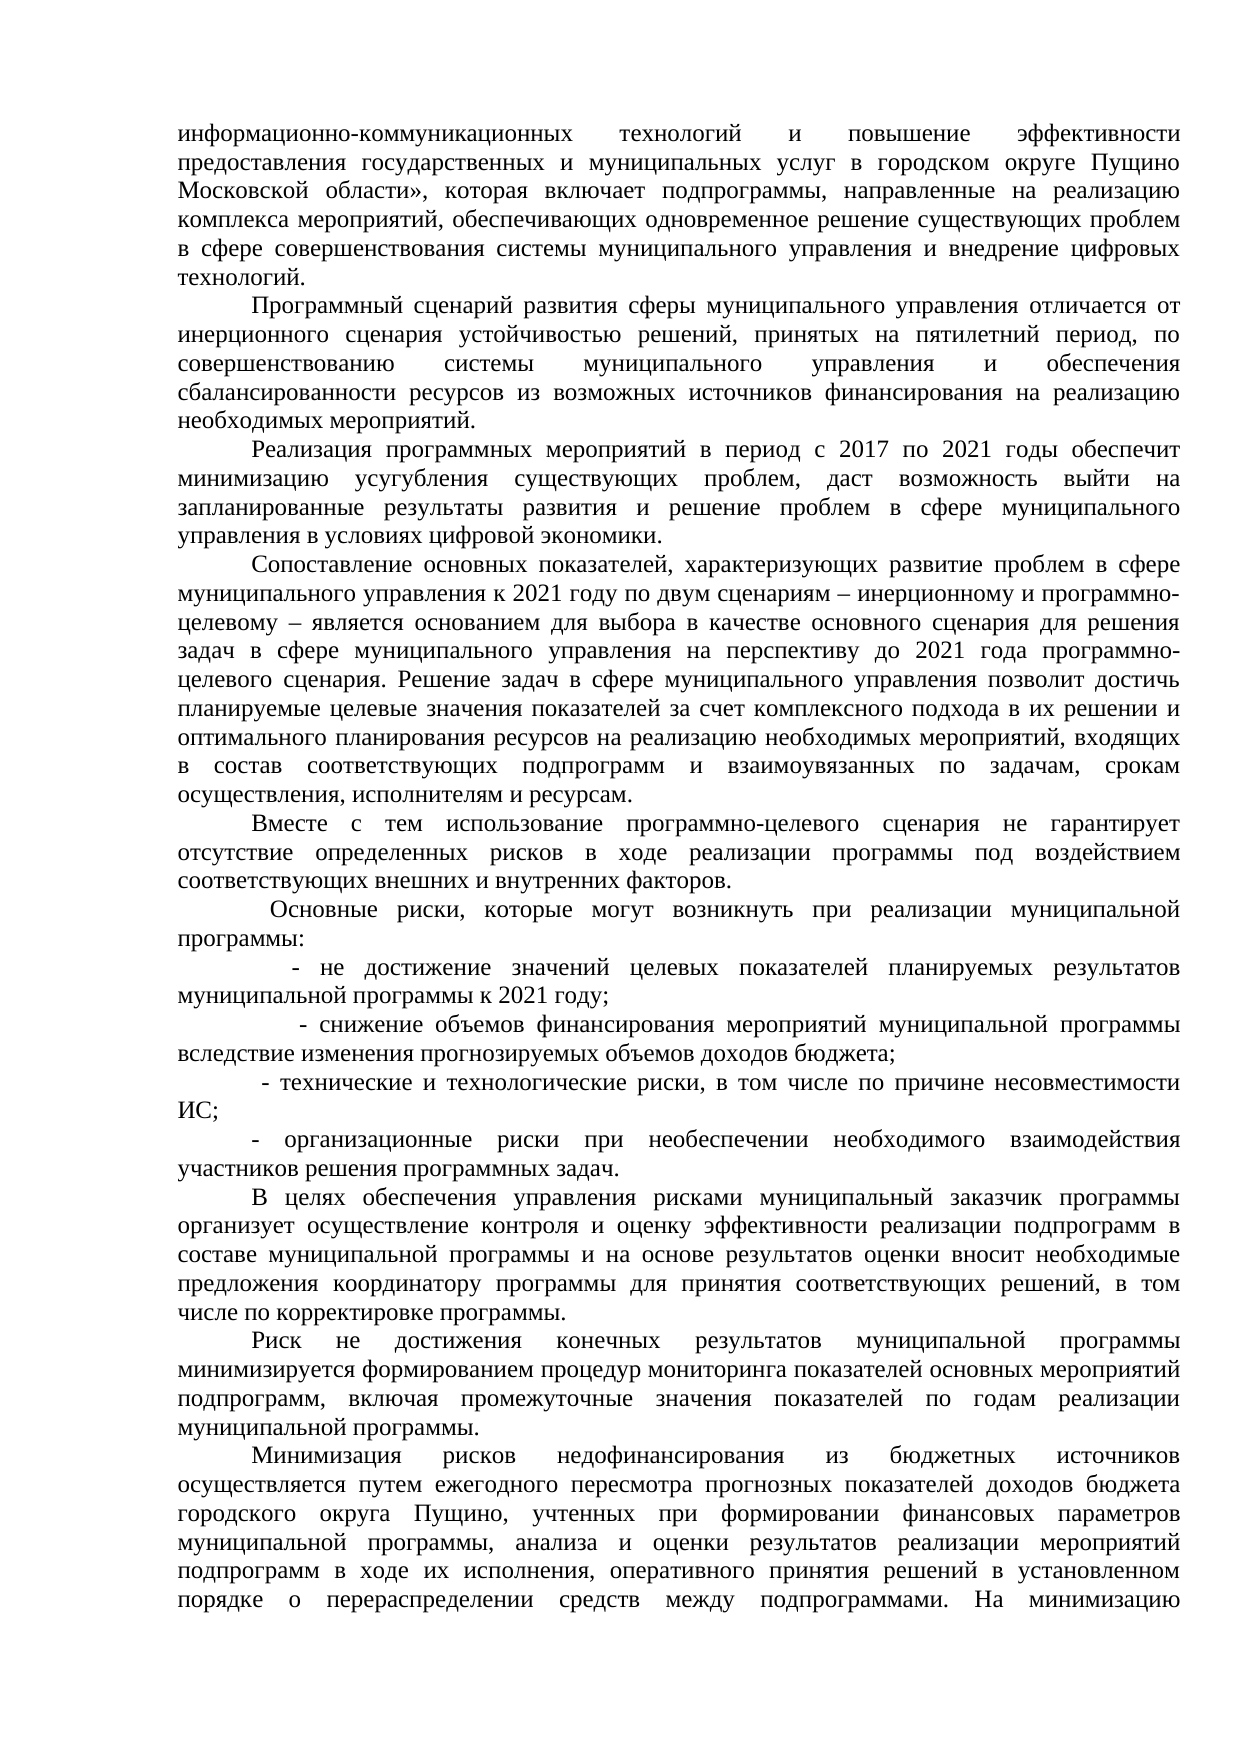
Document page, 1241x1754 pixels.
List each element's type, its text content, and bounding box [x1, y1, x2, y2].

text - технические и технологические риски, в том числе по причине несовместимости ИС; [177, 1067, 1181, 1124]
text Вместе с тем использование программно-целевого сценария не гарантирует отсутствие определенных рисков в ходе реализации программы под воздействием соответствующих внешних и внутренних факторов. [177, 808, 1181, 894]
text Основные риски, которые могут возникнуть при реализации муниципальной программы: [177, 894, 1181, 952]
text Сопоставление основных показателей, характеризующих развитие проблем в сфере муниципального управления к 2021 году по двум сценариям – инерционному и программно-целевому – является основанием для выбора в качестве основного сценария для решения задач в сфере муниципального управления на перспективу до 2021 года программно-целевого сценария. Решение задач в сфере муниципального управления позволит достичь планируемые целевые значения показателей за счет комплексного подхода в их решении и оптимального планирования ресурсов на реализацию необходимых мероприятий, входящих в состав соответствующих подпрограмм и взаимоувязанных по задачам, срокам осуществления, исполнителям и ресурсам. [177, 549, 1181, 808]
text - не достижение значений целевых показателей планируемых результатов муниципальной программы к 2021 году; [177, 952, 1181, 1009]
text Реализация программных мероприятий в период с 2017 по 2021 годы обеспечит минимизацию усугубления существующих проблем, даст возможность выйти на запланированные результаты развития и решение проблем в сфере муниципального управления в условиях цифровой экономики. [177, 434, 1181, 549]
text - организационные риски при необеспечении необходимого взаимодействия участников решения программных задач. [177, 1124, 1181, 1182]
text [177, 118, 1181, 291]
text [177, 1441, 1181, 1613]
text Риск не достижения конечных результатов муниципальной программы минимизируется формированием процедур мониторинга показателей основных мероприятий подпрограмм, включая промежуточные значения показателей по годам реализации муниципальной программы. [177, 1326, 1181, 1441]
text - снижение объемов финансирования мероприятий муниципальной программы вследствие изменения прогнозируемых объемов доходов бюджета; [177, 1009, 1181, 1067]
text В целях обеспечения управления рисками муниципальный заказчик программы организует осуществление контроля и оценку эффективности реализации подпрограмм в составе муниципальной программы и на основе результатов оценки вносит необходимые предложения координатору программы для принятия соответствующих решений, в том числе по корректировке программы. [177, 1182, 1181, 1326]
text Программный сценарий развития сферы муниципального управления отличается от инерционного сценария устойчивостью решений, принятых на пятилетний период, по совершенствованию системы муниципального управления и обеспечения сбалансированности ресурсов из возможных источников финансирования на реализацию необходимых мероприятий. [177, 291, 1181, 434]
